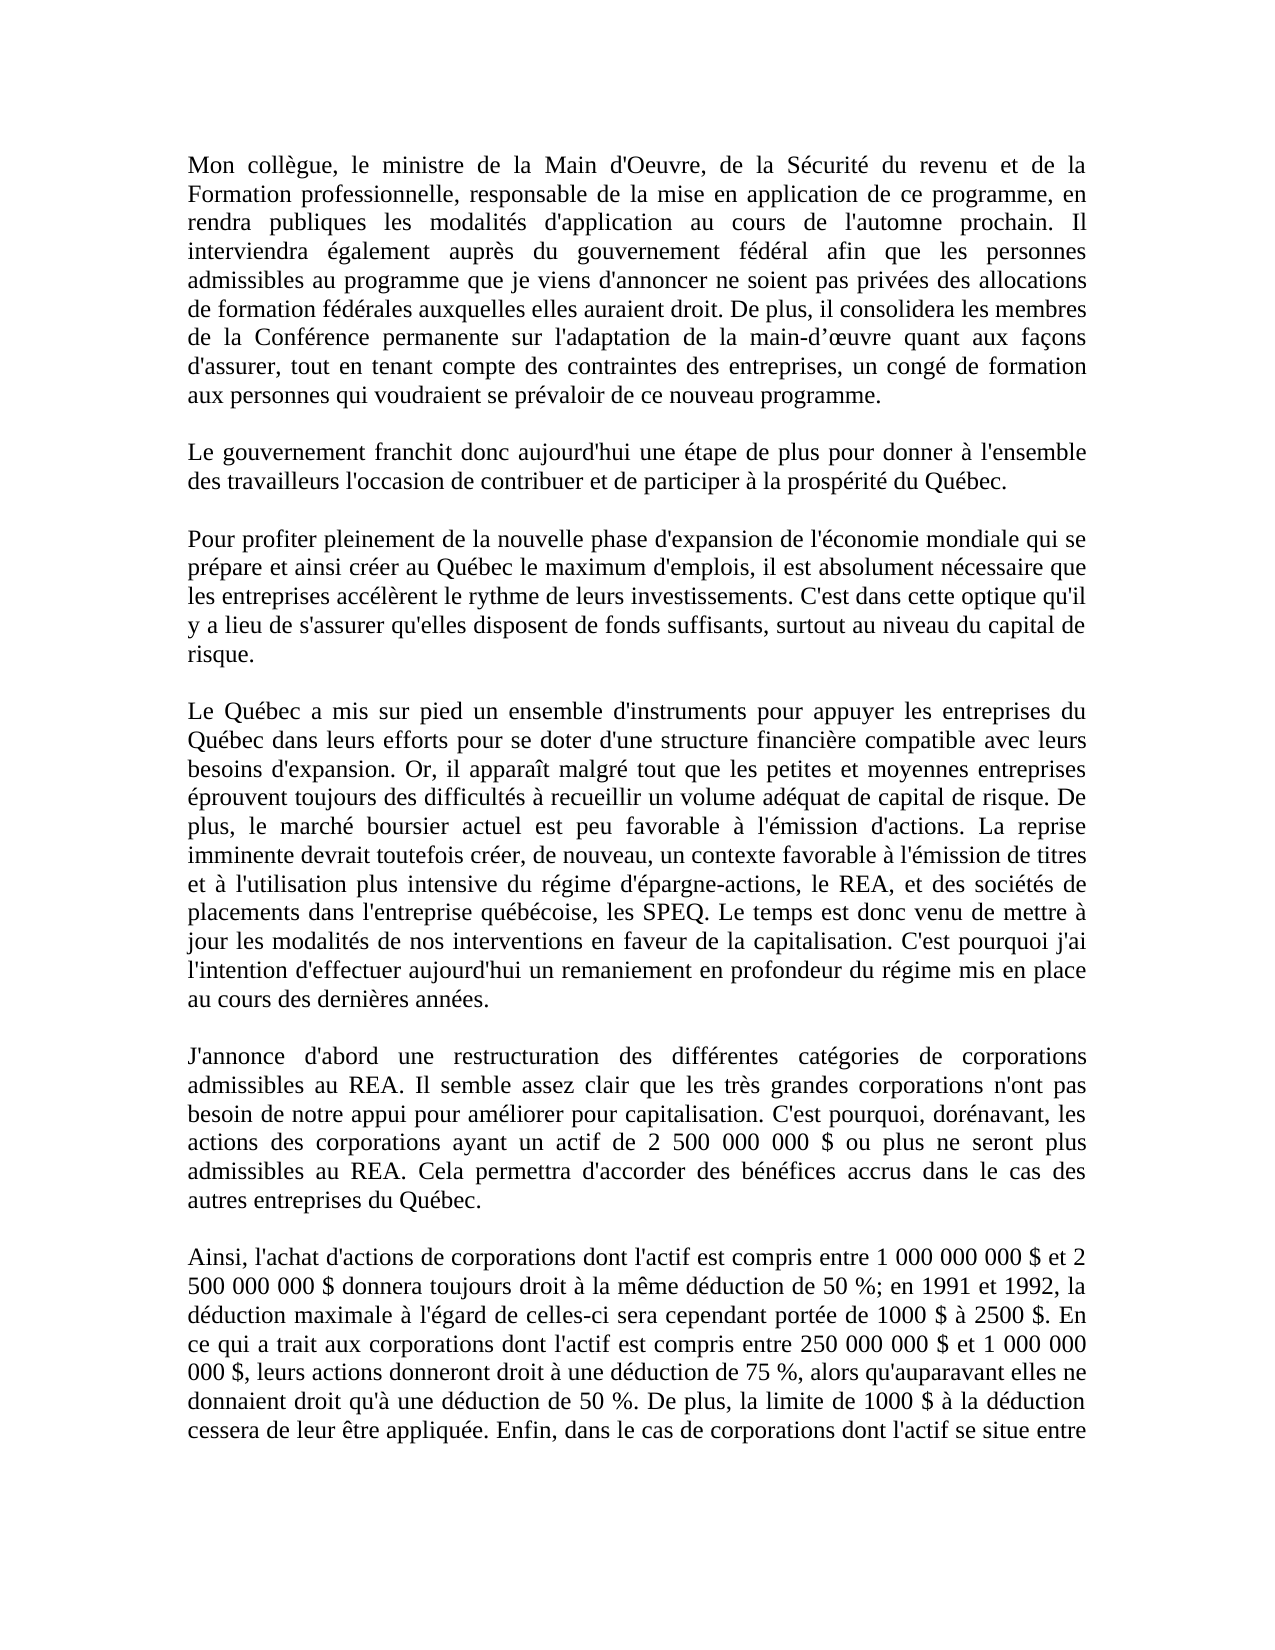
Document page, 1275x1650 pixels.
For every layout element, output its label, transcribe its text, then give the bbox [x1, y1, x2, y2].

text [187, 1242, 1087, 1444]
text J'annonce d'abord une restructuration des différentes catégories de corporations admissibles au REA. Il semble assez clair que les très grandes corporations n'ont pas besoin de notre appui pour améliorer pour capitalisation. C'est pourquoi, dorénavant, les actions des corporations ayant un actif de 2 500 000 000 $ ou plus ne seront plus admissibles au REA. Cela permettra d'accorder des bénéfices accrus dans le cas des autres entreprises du Québec. [187, 1041, 1087, 1214]
text Mon collègue, le ministre de la Main d'Oeuvre, de la Sécurité du revenu et de la Formation professionnelle, responsable de la mise en application de ce programme, en rendra publiques les modalités d'application au cours de l'automne prochain. Il interviendra également auprès du gouvernement fédéral afin que les personnes admissibles au programme que je viens d'annoncer ne soient pas privées des allocations de formation fédérales auxquelles elles auraient droit. De plus, il consolidera les membres de la Conférence permanente sur l'adaptation de la main-d’œuvre quant aux façons d'assurer, tout en tenant compte des contraintes des entreprises, un congé de formation aux personnes qui voudraient se prévaloir de ce nouveau programme. [187, 150, 1087, 409]
text Pour profiter pleinement de la nouvelle phase d'expansion de l'économie mondiale qui se prépare et ainsi créer au Québec le maximum d'emplois, il est absolument nécessaire que les entreprises accélèrent le rythme de leurs investissements. C'est dans cette optique qu'il y a lieu de s'assurer qu'elles disposent de fonds suffisants, surtout au niveau du capital de risque. [187, 524, 1087, 667]
text Le gouvernement franchit donc aujourd'hui une étape de plus pour donner à l'ensemble des travailleurs l'occasion de contribuer et de participer à la prospérité du Québec. [187, 437, 1087, 495]
text Le Québec a mis sur pied un ensemble d'instruments pour appuyer les entreprises du Québec dans leurs efforts pour se doter d'une structure financière compatible avec leurs besoins d'expansion. Or, il apparaît malgré tout que les petites et moyennes entreprises éprouvent toujours des difficultés à recueillir un volume adéquat de capital de risque. De plus, le marché boursier actuel est peu favorable à l'émission d'actions. La reprise imminente devrait toutefois créer, de nouveau, un contexte favorable à l'émission de titres et à l'utilisation plus intensive du régime d'épargne-actions, le REA, et des sociétés de placements dans l'entreprise québécoise, les SPEQ. Le temps est donc venu de mettre à jour les modalités de nos interventions en faveur de la capitalisation. C'est pourquoi j'ai l'intention d'effectuer aujourd'hui un remaniement en profondeur du régime mis en place au cours des dernières années. [187, 696, 1087, 1012]
